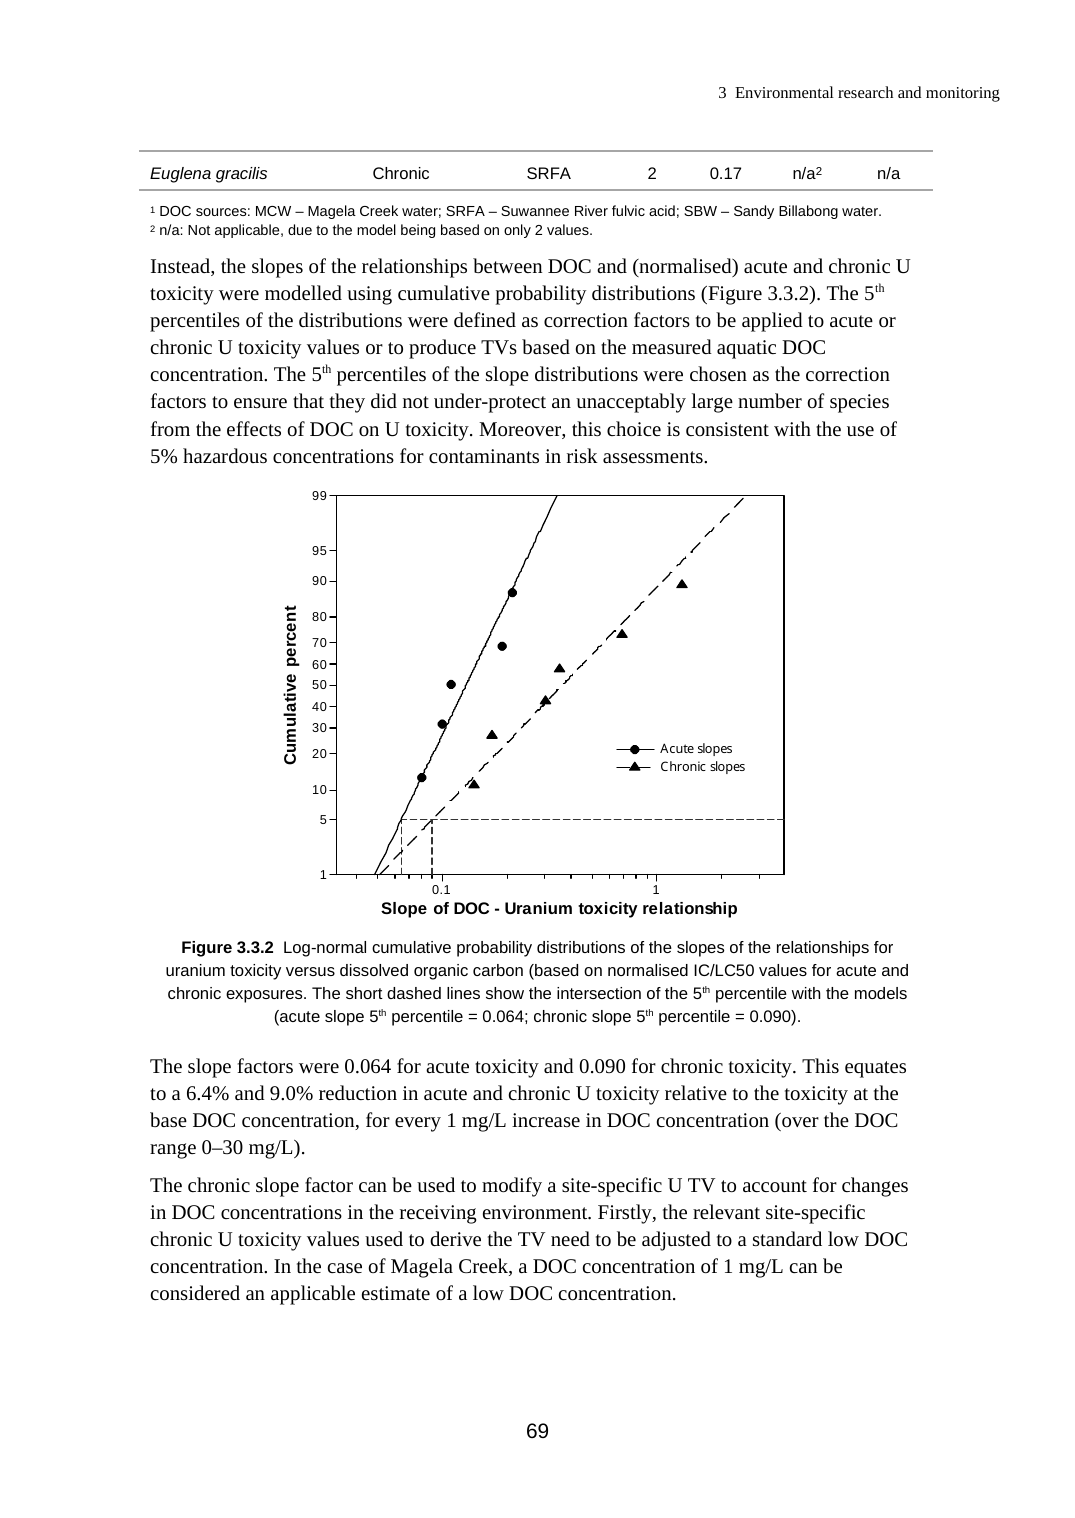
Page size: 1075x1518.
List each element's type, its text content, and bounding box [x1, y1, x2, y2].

text The slope factors were 0.064 for acute toxicity and 0.090 for chronic toxicity. This equates to a 6.4% and 9.0% reduction in acute and chronic U toxicity relative to the toxicity at the base DOC concentration, for every 1 mg/L increase in DOC concentration (over the DOC range 0–30 mg/L). [150, 1051, 925, 1159]
text The chronic slope factor can be used to modify a site-specific U TV to account for changes in DOC concentrations in the receiving environment. Firstly, the relevant site-specific chronic U toxicity values used to derive the TV need to be adjusted to a standard low DOC concentration. In the case of Magela Creek, a DOC concentration of 1 mg/L can be considered an applicable estimate of a low DOC concentration. [150, 1170, 925, 1305]
table_cell 2 [623, 152, 682, 188]
text Figure 3.3.2 Log-normal cumulative probability distributions of the slopes of the relationships for uranium toxicity versus dissolved organic carbon (based on normalised IC/LC50 values for acute and chronic exposures. The short dashed lines show the intersection of the 5th percentile with the models (acute slope 5th percentile = 0.064; chronic slope 5th percentile = 0.090). [150, 934, 925, 1026]
table_cell Euglena gracilis [139, 152, 327, 188]
text 1 DOC sources: MCW – Magela Creek water; SRFA – fulvic acid; SBW – Sandy Billabong water. [150, 201, 925, 220]
text 2 n/a: Not applicable, due to the model being based on only 2 values. [150, 220, 925, 238]
text Instead, the slopes of the relationships between DOC and (normalised) acute and chronic U toxicity were modelled using cumulative probability distributions (Figure 3.3.2). The 5th percentiles of the distributions were defined as correction factors to be applied to acute or chronic U toxicity values or to produce TVs based on the measured aquatic DOC concentration. The 5th percentiles of the slope distributions were chosen as the correction factors to ensure that they did not under-protect an unacceptably large number of species from the effects of DOC on U toxicity. Moreover, this choice is consistent with the use of 5% hazardous concentrations for contaminants in risk assessments. [150, 251, 925, 468]
table_cell n/a [844, 152, 933, 188]
table_cell Chronic [327, 152, 475, 188]
table_cell n/a2 [770, 152, 844, 188]
table_cell SRFA [475, 152, 622, 188]
table_cell 0.17 [682, 152, 770, 188]
